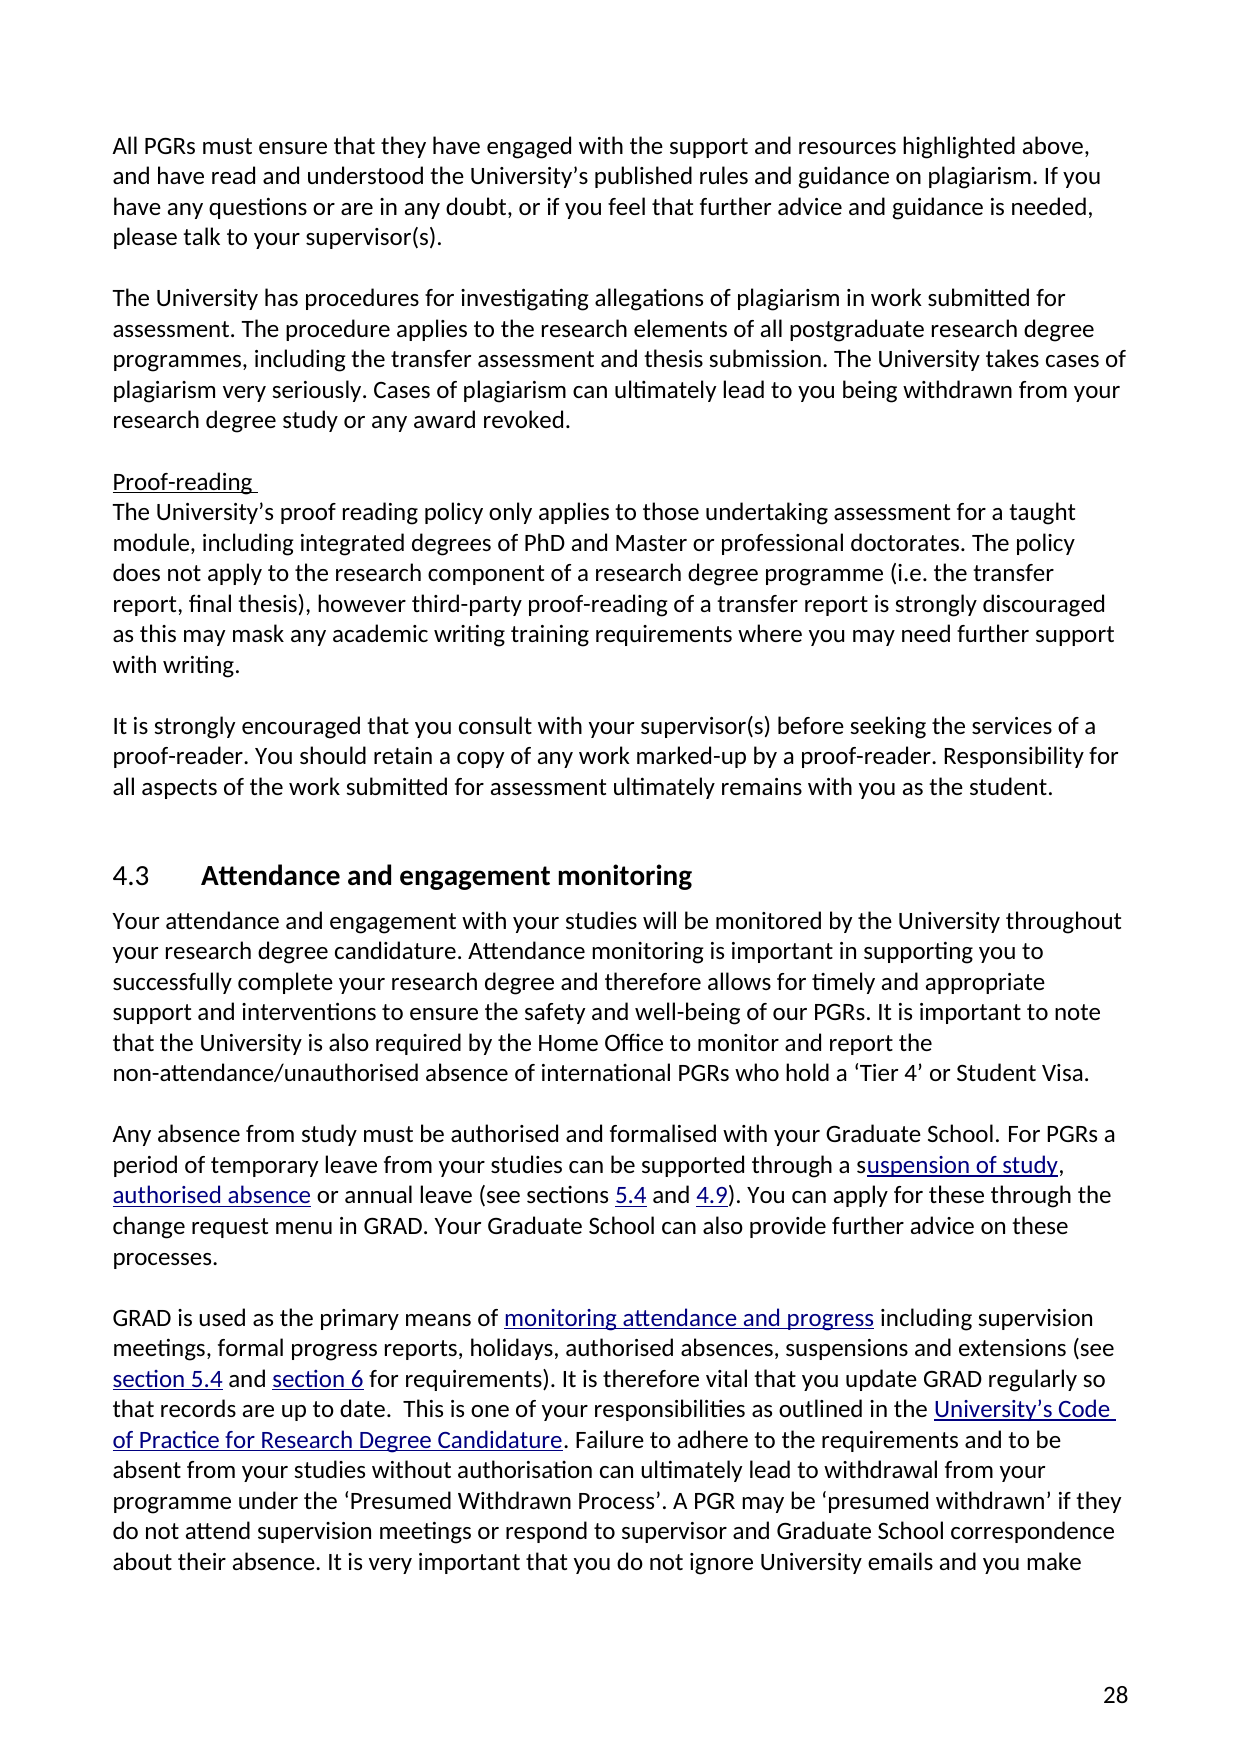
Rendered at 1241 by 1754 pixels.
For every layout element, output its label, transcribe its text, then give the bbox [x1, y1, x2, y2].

text All PGRs must ensure that they have engaged with the support and resources highlighted above, and have read and understood the University’s published rules and guidance on plagiarism. If you have any questions or are in any doubt, or if you feel that further advice and guidance is needed, please talk to your supervisor(s). [112, 130, 1128, 252]
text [112, 1302, 1128, 1576]
subtitle Attendance and engagement monitoring [112, 857, 1128, 892]
text Your attendance and engagement with your studies will be monitored by the University throughout your research degree candidature. Attendance monitoring is important in supporting you to successfully complete your research degree and therefore allows for timely and appropriate support and interventions to ensure the safety and well-being of our PGRs. It is important to note that the University is also required by the Home Office to monitor and report the non-attendance/unauthorised absence of international PGRs who hold a ‘Tier 4’ or Student Visa. [112, 905, 1128, 1088]
text Any absence from study must be authorised and formalised with your Graduate School. For PGRs a period of temporary leave from your studies can be supported through a suspension of study, authorised absence or annual leave (see sections 5.4 and 4.9). You can apply for these through the change request menu in GRAD. Your Graduate School can also provide further advice on these processes. [112, 1119, 1128, 1271]
text The University has procedures for investigating allegations of plagiarism in work submitted for assessment. The procedure applies to the research elements of all postgraduate research degree programmes, including the transfer assessment and thesis submission. The University takes cases of plagiarism very seriously. Cases of plagiarism can ultimately lead to you being withdrawn from your research degree study or any award revoked. [112, 282, 1128, 435]
text It is strongly encouraged that you consult with your supervisor(s) before seeking the services of a proof-reader. You should retain a copy of any work marked-up by a proof-reader. Responsibility for all aspects of the work submitted for assessment ultimately remains with you as the student. [112, 710, 1128, 801]
text Proof-reading [112, 466, 1128, 496]
text The University’s proof reading policy only applies to those undertaking assessment for a taught module, including integrated degrees of PhD and Master or professional doctorates. The policy does not apply to the research component of a research degree programme (i.e. the transfer report, final thesis), however third-party proof-reading of a transfer report is strongly discouraged as this may mask any academic writing training requirements where you may need further support with writing. [112, 496, 1128, 679]
